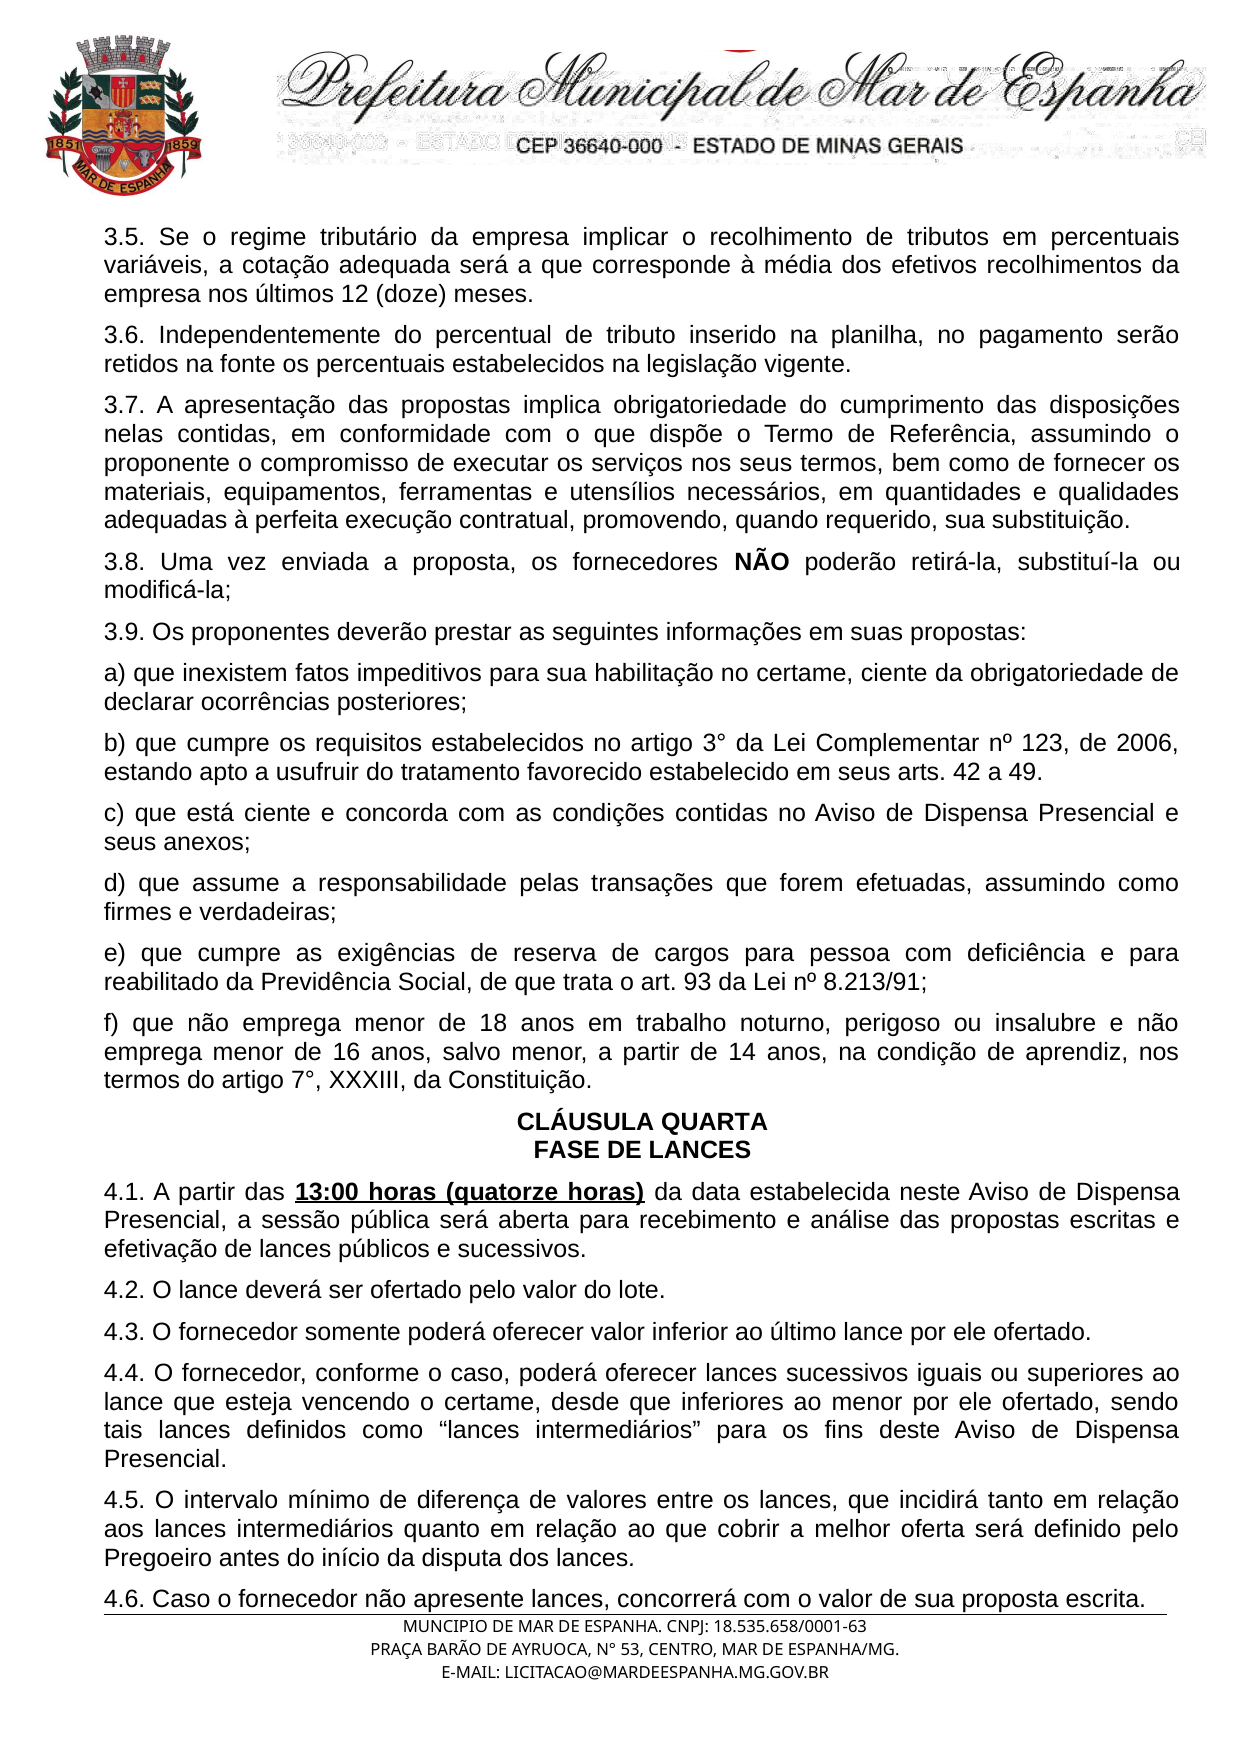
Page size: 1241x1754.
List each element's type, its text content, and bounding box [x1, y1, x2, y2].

text 4.5. O intervalo mínimo de diferença de valores entre os lances, que incidirá tanto em relação aos lances intermediários quanto em relação ao que cobrir a melhor oferta será definido pelo Pregoeiro antes do início da disputa dos lances. [103, 1485, 1181, 1572]
text 3.9. Os proponentes deverão prestar as seguintes informações em suas propostas: [103, 617, 1181, 645]
text 3.8. Uma vez enviada a proposta, os fornecedores NÃO poderão retirá-la, substituí-la ou modificá-la; [103, 547, 1181, 604]
text 3.6. Independentemente do percentual de tributo inserido na planilha, no pagamento serão retidos na fonte os percentuais estabelecidos na legislação vigente. [103, 320, 1181, 378]
subtitle FASE DE LANCES [103, 1135, 1181, 1164]
text 4.1. A partir das 13:00 horas (quatorze horas) da data estabelecida neste Aviso de Dispensa Presencial, a sessão pública será aberta para recebimento e análise das propostas escritas e efetivação de lances públicos e sucessivos. [103, 1177, 1181, 1263]
subtitle CLÁUSULA QUARTA [103, 1107, 1181, 1135]
text 3.7. A apresentação das propostas implica obrigatoriedade do cumprimento das disposições nelas contidas, em conformidade com o que dispõe o Termo de Referência, assumindo o proponente o compromisso de executar os serviços nos seus termos, bem como de fornecer os materiais, equipamentos, ferramentas e utensílios necessários, em quantidades e qualidades adequadas à perfeita execução contratual, promovendo, quando requerido, sua substituição. [103, 390, 1181, 534]
text e) que cumpre as exigências de reserva de cargos para pessoa com deficiência e para reabilitado da Previdência Social, de que trata o art. 93 da Lei nº 8.213/91; [103, 938, 1181, 995]
text b) que cumpre os requisitos estabelecidos no artigo 3° da Lei Complementar nº 123, de 2006, estando apto a usufruir do tratamento favorecido estabelecido em seus arts. 42 a 49. [103, 728, 1181, 785]
text d) que assume a responsabilidade pelas transações que forem efetuadas, assumindo como firmes e verdadeiras; [103, 868, 1181, 925]
text 4.2. O lance deverá ser ofertado pelo valor do lote. [103, 1275, 1181, 1304]
text a) que inexistem fatos impeditivos para sua habilitação no certame, ciente da obrigatoriedade de declarar ocorrências posteriores; [103, 658, 1181, 715]
picture [276, 50, 1207, 165]
picture [36, 25, 210, 198]
text f) que não emprega menor de 18 anos em trabalho noturno, perigoso ou insalubre e não emprega menor de 16 anos, salvo menor, a partir de 14 anos, na condição de aprendiz, nos termos do artigo 7°, XXXIII, da Constituição. [103, 1008, 1181, 1094]
text c) que está ciente e concorda com as condições contidas no Aviso de Dispensa Presencial e seus anexos; [103, 798, 1181, 855]
text 4.4. O fornecedor, conforme o caso, poderá oferecer lances sucessivos iguais ou superiores ao lance que esteja vencendo o certame, desde que inferiores ao menor por ele ofertado, sendo tais lances definidos como “lances intermediários” para os fins deste Aviso de Dispensa Presencial. [103, 1358, 1181, 1473]
text 4.6. Caso o fornecedor não apresente lances, concorrerá com o valor de sua proposta escrita. [103, 1584, 1181, 1613]
text 4.3. O fornecedor somente poderá oferecer valor inferior ao último lance por ele ofertado. [103, 1317, 1181, 1345]
text 3.5. Se o regime tributário da empresa implicar o recolhimento de tributos em percentuais variáveis, a cotação adequada será a que corresponde à média dos efetivos recolhimentos da empresa nos últimos 12 (doze) meses. [103, 222, 1181, 308]
